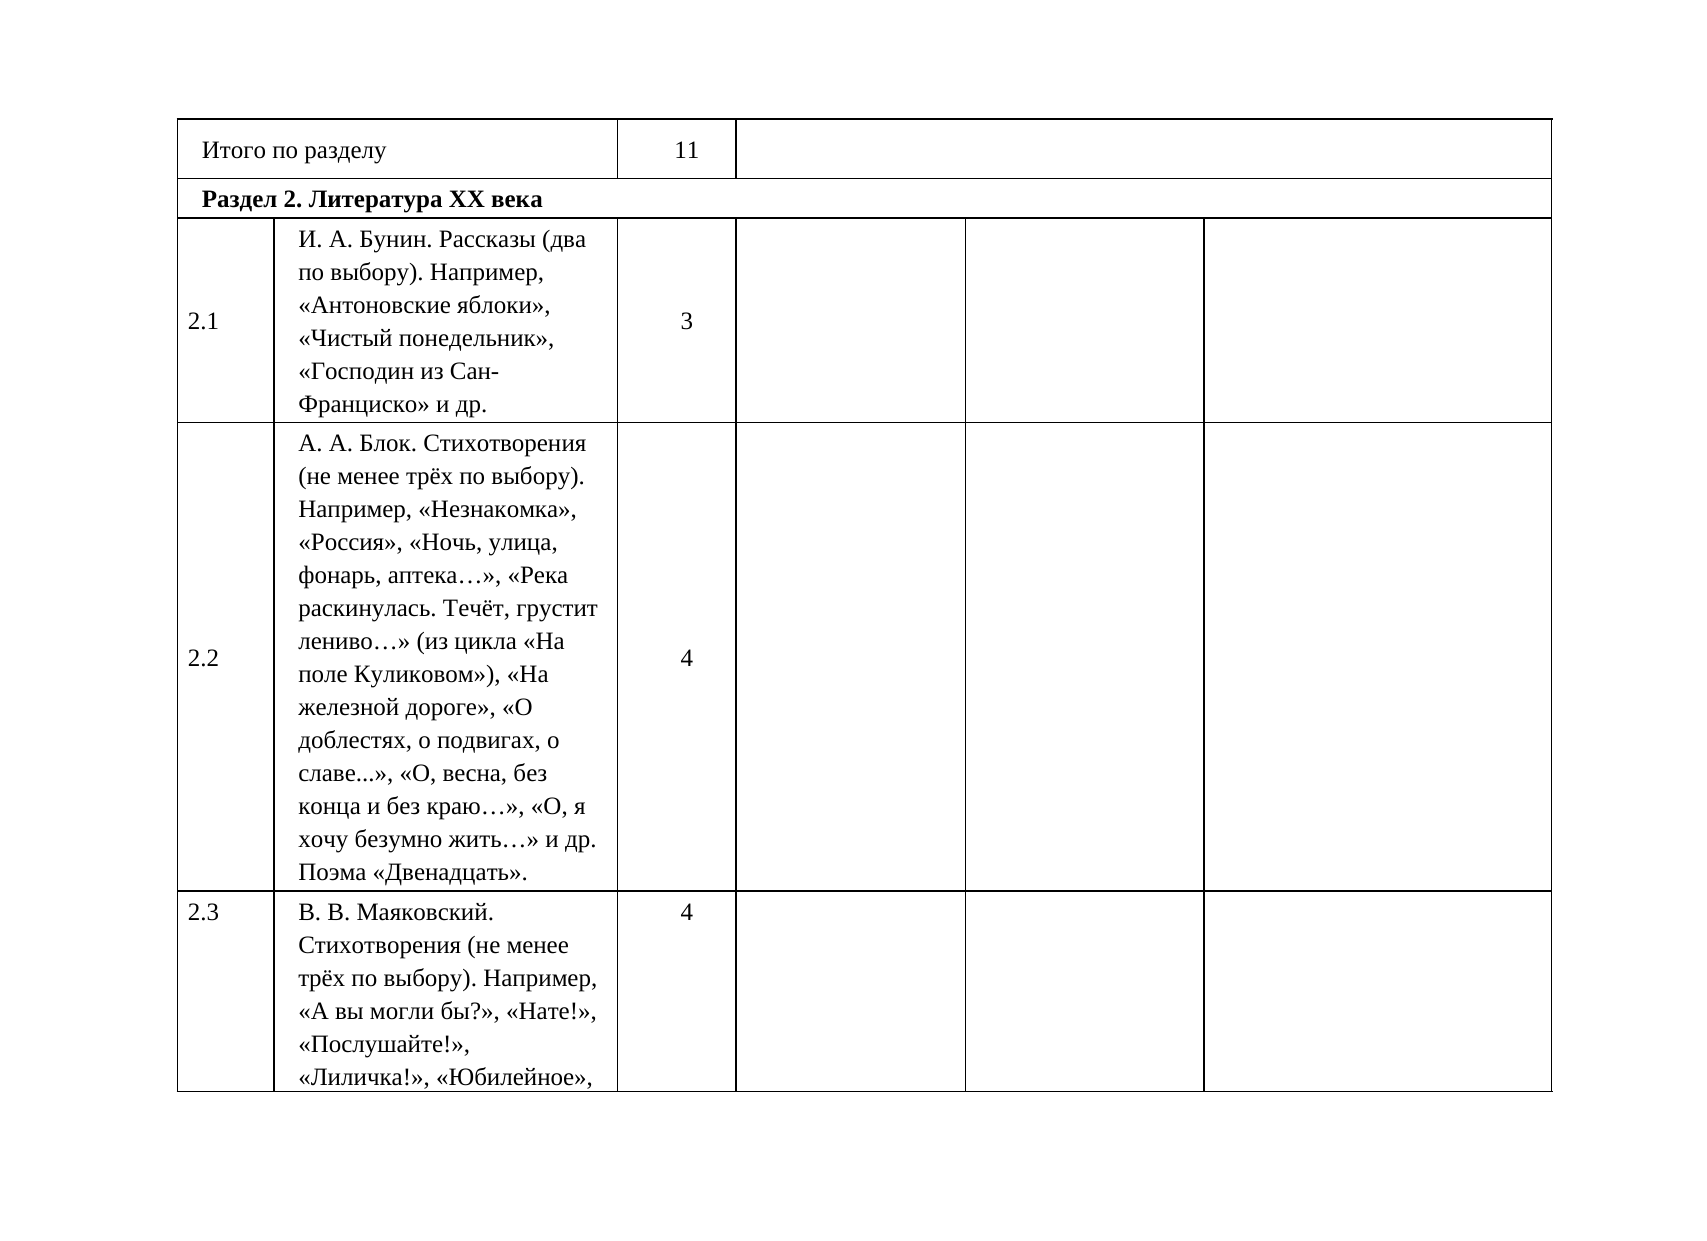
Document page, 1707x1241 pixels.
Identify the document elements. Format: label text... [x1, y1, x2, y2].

table_cell А. А. Блок. Стихотворения (не менее трёх по выбору). Например, «Незнакомка», «Россия», «Ночь, улица, фонарь, аптека…», «Река раскинулась. Течёт, грустит лениво…» (из цикла «На поле Куликовом»), «На железной дороге», «О доблестях, о подвигах, о славе...», «О, весна, без конца и без краю…», «О, я хочу безумно жить…» и др. Поэма «Двенадцать». [275, 423, 617, 890]
table_cell [737, 120, 1551, 178]
table_cell Раздел 2. Литература ХХ века [178, 179, 1551, 217]
table_cell [737, 423, 965, 890]
table_cell 11 [618, 120, 735, 178]
table_cell 4 [618, 892, 735, 1091]
table_cell И. А. Бунин. Рассказы (два по выбору). Например, «Антоновские яблоки», «Чистый понедельник», «Господин из Сан-Франциско» и др. [275, 219, 617, 421]
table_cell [275, 892, 617, 1091]
table_cell 2.2 [178, 423, 273, 890]
table_cell 2.3 [178, 892, 273, 1091]
table_cell [1205, 423, 1551, 890]
table_cell [737, 219, 965, 421]
table_cell Итого по разделу [178, 120, 617, 178]
table_cell [1205, 892, 1551, 1091]
table_cell [966, 423, 1203, 890]
table_cell 2.1 [178, 219, 273, 421]
table_cell 4 [618, 423, 735, 890]
table_cell [737, 892, 965, 1091]
table_cell [1205, 219, 1551, 421]
table_cell [966, 219, 1203, 421]
table_cell 3 [618, 219, 735, 421]
table_cell [966, 892, 1203, 1091]
